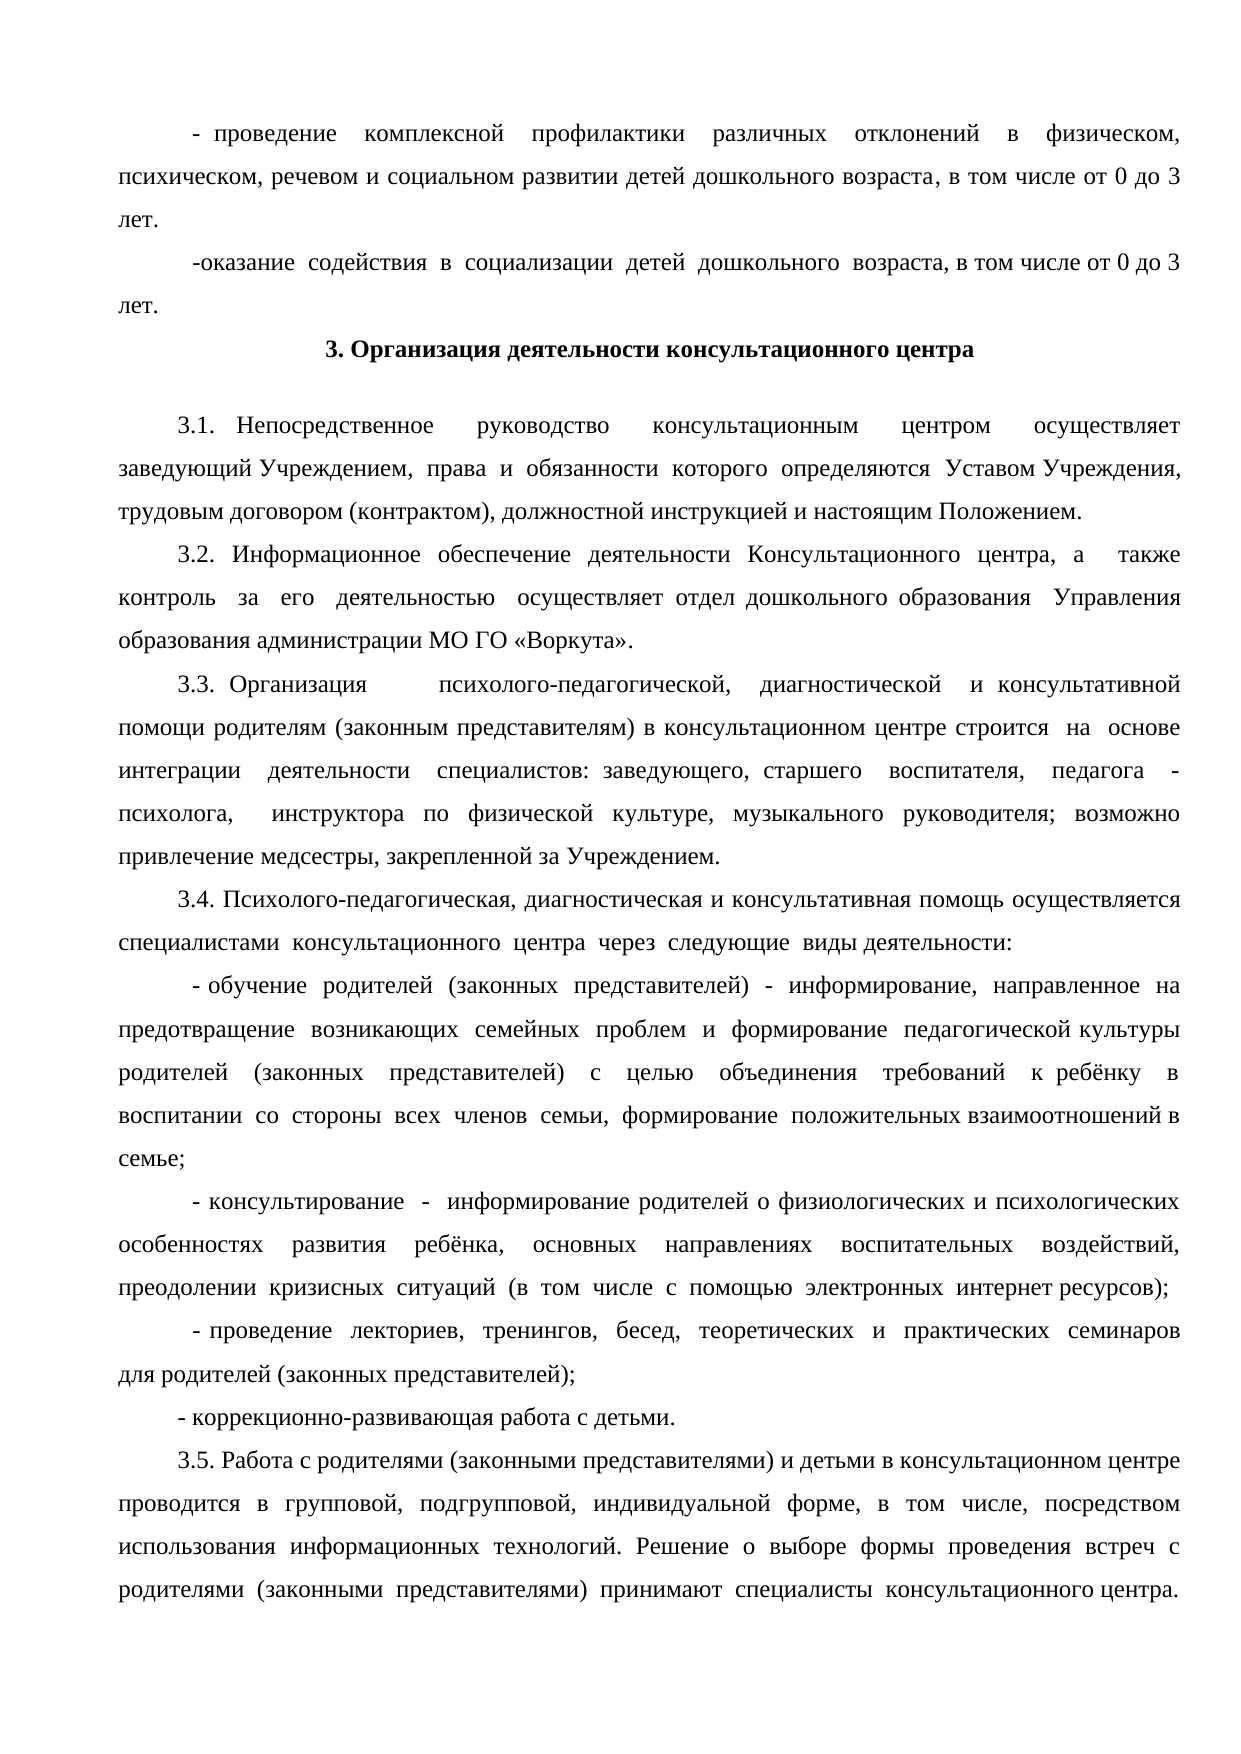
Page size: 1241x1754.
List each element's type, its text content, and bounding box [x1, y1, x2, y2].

text - проведение комплексной профилактики различных отклонений в физическом, психическом, речевом и социальном развитии детей дошкольного возраста, в том числе от 0 до 3 лет. [118, 118, 1181, 233]
text - обучение родителей (законных представителей) - информирование, направленное на предотвращение возникающих семейных проблем и формирование педагогической культуры родителей (законных представителей) с целью объединения требований к ребёнку в воспитании со стороны всех членов семьи, формирование положительных взаимоотношений в семье; [118, 971, 1181, 1172]
text -оказание содействия в социализации детей дошкольного возраста, в том числе от 0 до 3 лет. [118, 247, 1181, 319]
text 3.4. Психолого-педагогическая, диагностическая и консультативная помощь осуществляется специалистами консультационного центра через следующие виды деятельности: [118, 884, 1181, 956]
text 3.1. Непосредственное руководство консультационным центром осуществляет заведующий Учреждением, права и обязанности которого определяются Уставом Учреждения, трудовым договором (контрактом), должностной инструкцией и настоящим Положением. [118, 410, 1181, 525]
text 3.2. Информационное обеспечение деятельности Консультационного центра, а также контроль за его деятельностью осуществляет отдел дошкольного образования Управления образования администрации МО ГО «Воркута». [118, 539, 1181, 654]
text 3. Организация деятельности консультационного центра [118, 334, 1181, 362]
text - коррекционно-развивающая работа с детьми. [118, 1402, 1181, 1431]
text - консультирование - информирование родителей о физиологических и психологических особенностях развития ребёнка, основных направлениях воспитательных воздействий, преодолении кризисных ситуаций (в том числе с помощью электронных интернет ресурсов); [118, 1186, 1181, 1301]
text 3.3. Организация психолого-педагогической, диагностической и консультативной помощи родителям (законным представителям) в консультационном центре строится на основе интеграции деятельности специалистов: заведующего, старшего воспитателя, педагога - психолога, инструктора по физической культуре, музыкального руководителя; возможно привлечение медсестры, закрепленной за Учреждением. [118, 669, 1181, 870]
text 3.5. Работа с родителями (законными представителями) и детьми в консультационном центре проводится в групповой, подгрупповой, индивидуальной форме, в том числе, посредством использования информационных технологий. Решение о выборе формы проведения встреч с родителями (законными представителями) принимают специалисты консультационного центра. [118, 1445, 1181, 1603]
text - проведение лекториев, тренингов, бесед, теоретических и практических семинаров для родителей (законных представителей); [118, 1316, 1181, 1387]
